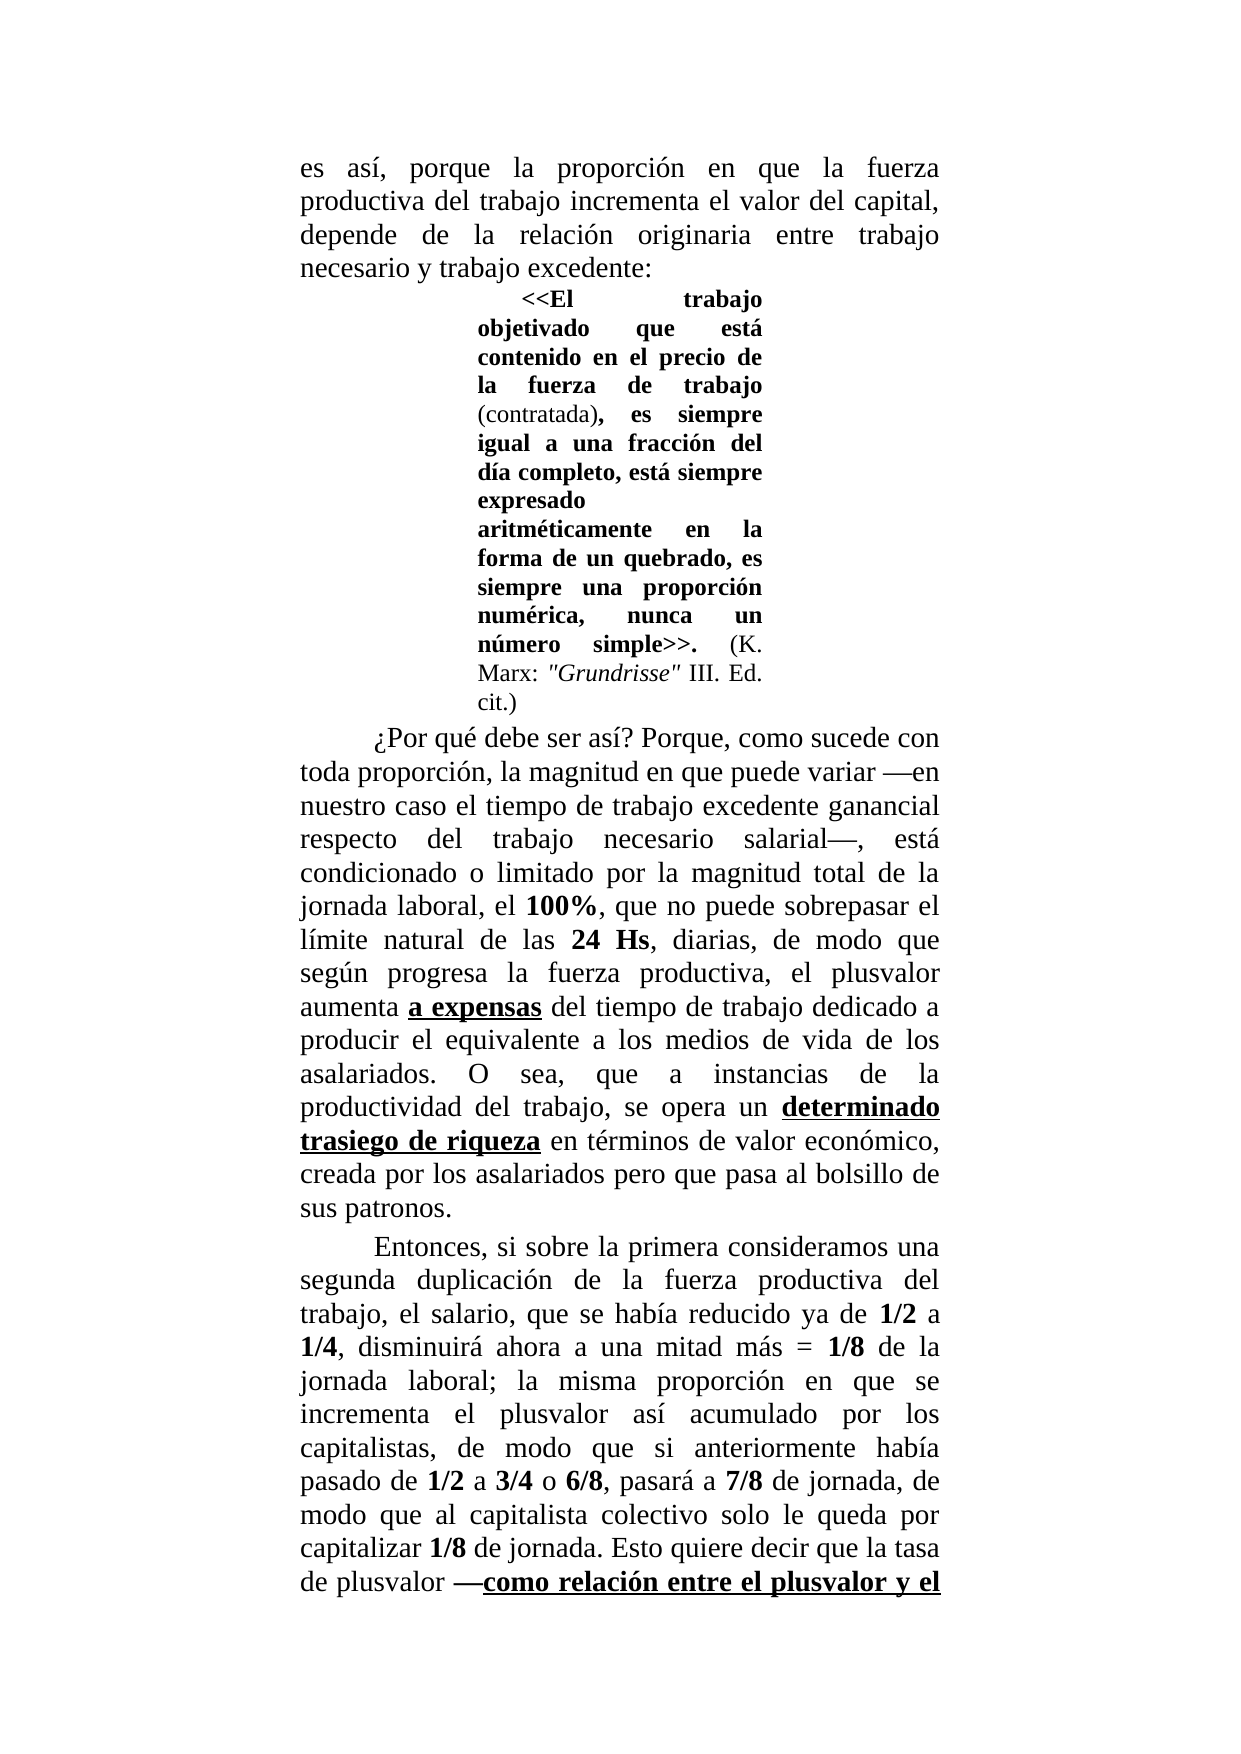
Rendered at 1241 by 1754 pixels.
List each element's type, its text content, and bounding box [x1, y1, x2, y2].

text ¿Por qué debe ser así? Porque, como sucede con toda proporción, la magnitud en que puede variar —en nuestro caso el tiempo de trabajo excedente ganancial respecto del trabajo necesario salarial—, está condicionado o limitado por la magnitud total de la jornada laboral, el 100%, que no puede sobrepasar el límite natural de las 24 Hs, diarias, de modo que según progresa la fuerza productiva, el plusvalor aumenta a expensas del tiempo de trabajo dedicado a producir el equivalente a los medios de vida de los asalariados. O sea, que a instancias de la productividad del trabajo, se opera un determinado trasiego de riqueza en términos de valor económico, creada por los asalariados pero que pasa al bolsillo de sus patronos. [300, 721, 940, 1224]
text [300, 1229, 940, 1598]
text <<El trabajo objetivado que está contenido en el precio de la fuerza de trabajo (contratada), es siempre igual a una fracción del día completo, está siempre expresado aritméticamente en la forma de un quebrado, es siempre una proporción numérica, nunca un número simple>>. (K. Marx: "Grundrisse" III. Ed. cit.) [477, 284, 762, 715]
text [300, 150, 940, 284]
